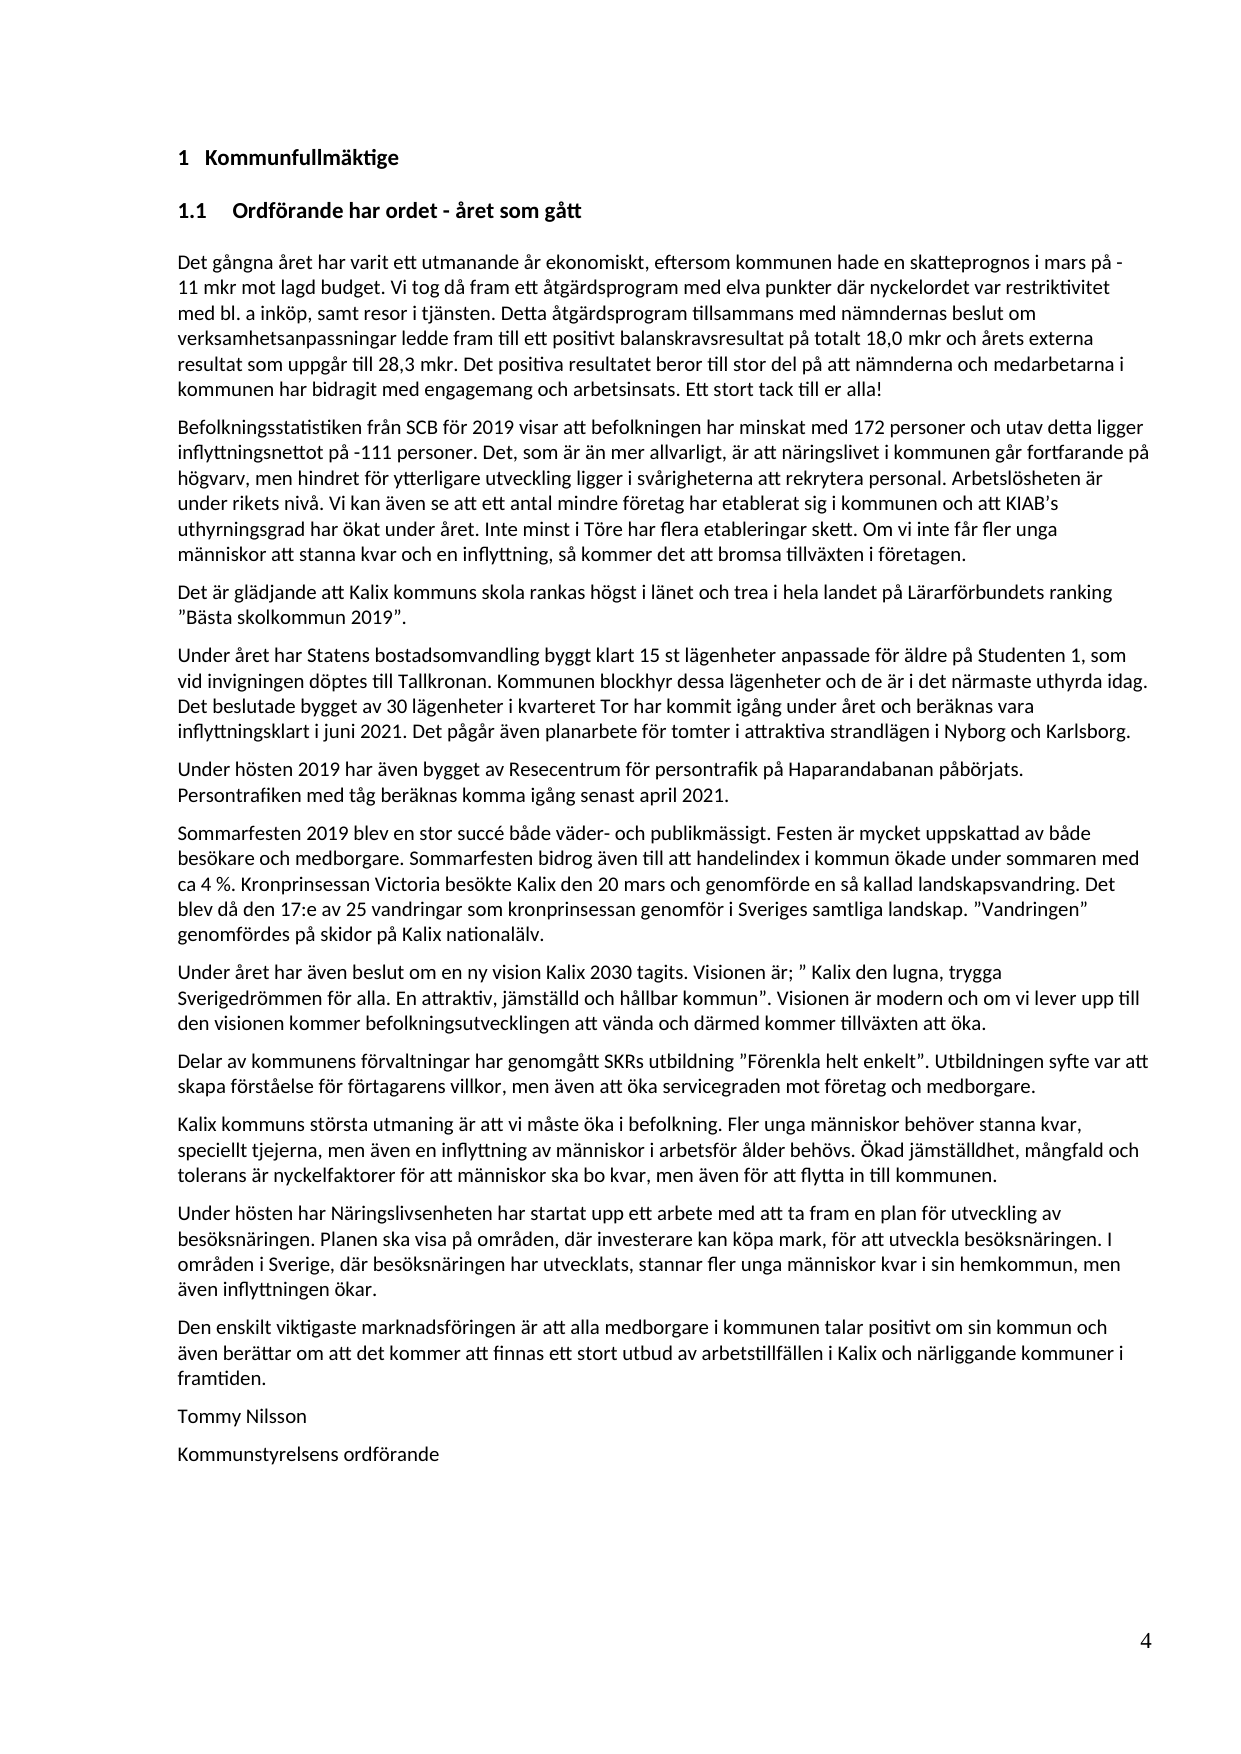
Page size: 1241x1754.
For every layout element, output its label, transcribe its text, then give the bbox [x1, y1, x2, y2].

text Under året har Statens bostadsomvandling byggt klart 15 st lägenheter anpassade för äldre på Studenten 1, som vid invigningen döptes till Tallkronan. Kommunen blockhyr dessa lägenheter och de är i det närmaste uthyrda idag. Det beslutade bygget av 30 lägenheter i kvarteret Tor har kommit igång under året och beräknas vara inflyttningsklart i juni 2021. Det pågår även planarbete för tomter i attraktiva strandlägen i Nyborg och Karlsborg. [177, 642, 1152, 744]
text Det är glädjande att Kalix kommuns skola rankas högst i länet och trea i hela landet på Lärarförbundets ranking ”Bästa skolkommun 2019”. [177, 579, 1152, 630]
subtitle Ordförande har ordet - året som gått [177, 196, 1152, 224]
text Det gångna året har varit ett utmanande år ekonomiskt, eftersom kommunen hade en skatteprognos i mars på -11 mkr mot lagd budget. Vi tog då fram ett åtgärdsprogram med elva punkter där nyckelordet var restriktivitet med bl. a inköp, samt resor i tjänsten. Detta åtgärdsprogram tillsammans med nämndernas beslut om verksamhetsanpassningar ledde fram till ett positivt balanskravsresultat på totalt 18,0 mkr och årets externa resultat som uppgår till 28,3 mkr. Det positiva resultatet beror till stor del på att nämnderna och medarbetarna i kommunen har bidragit med engagemang och arbetsinsats. Ett stort tack till er alla! [177, 249, 1152, 402]
text Kalix kommuns största utmaning är att vi måste öka i befolkning. Fler unga människor behöver stanna kvar, speciellt tjejerna, men även en inflyttning av människor i arbetsför ålder behövs. Ökad jämställdhet, mångfald och tolerans är nyckelfaktorer för att människor ska bo kvar, men även för att flytta in till kommunen. [177, 1112, 1152, 1188]
text Befolkningsstatistiken från SCB för 2019 visar att befolkningen har minskat med 172 personer och utav detta ligger inflyttningsnettot på -111 personer. Det, som är än mer allvarligt, är att näringslivet i kommunen går fortfarande på högvarv, men hindret för ytterligare utveckling ligger i svårigheterna att rekrytera personal. Arbetslösheten är under rikets nivå. Vi kan även se att ett antal mindre företag har etablerat sig i kommunen och att KIAB’s uthyrningsgrad har ökat under året. Inte minst i Töre har flera etableringar skett. Om vi inte får fler unga människor att stanna kvar och en inflyttning, så kommer det att bromsa tillväxten i företagen. [177, 414, 1152, 567]
text Sommarfesten 2019 blev en stor succé både väder- och publikmässigt. Festen är mycket uppskattad av både besökare och medborgare. Sommarfesten bidrog även till att handelindex i kommun ökade under sommaren med ca 4 %. Kronprinsessan Victoria besökte Kalix den 20 mars och genomförde en så kallad landskapsvandring. Det blev då den 17:e av 25 vandringar som kronprinsessan genomför i Sveriges samtliga landskap. ”Vandringen” genomfördes på skidor på Kalix nationalälv. [177, 820, 1152, 947]
text Under hösten 2019 har även bygget av Resecentrum för persontrafik på Haparandabanan påbörjats. Persontrafiken med tåg beräknas komma igång senast april 2021. [177, 757, 1152, 807]
text Tommy Nilsson [177, 1403, 1152, 1429]
text Kommunstyrelsens ordförande [177, 1441, 1152, 1467]
text Delar av kommunens förvaltningar har genomgått SKRs utbildning ”Förenkla helt enkelt”. Utbildningen syfte var att skapa förståelse för förtagarens villkor, men även att öka servicegraden mot företag och medborgare. [177, 1048, 1152, 1099]
text Under hösten har Näringslivsenheten har startat upp ett arbete med att ta fram en plan för utveckling av besöksnäringen. Planen ska visa på områden, där investerare kan köpa mark, för att utveckla besöksnäringen. I områden i Sverige, där besöksnäringen har utvecklats, stannar fler unga människor kvar i sin hemkommun, men även inflyttningen ökar. [177, 1200, 1152, 1302]
text Under året har även beslut om en ny vision Kalix 2030 tagits. Visionen är; ” Kalix den lugna, trygga Sverigedrömmen för alla. En attraktiv, jämställd och hållbar kommun”. Visionen är modern och om vi lever upp till den visionen kommer befolkningsutvecklingen att vända och därmed kommer tillväxten att öka. [177, 959, 1152, 1036]
text Den enskilt viktigaste marknadsföringen är att alla medborgare i kommunen talar positivt om sin kommun och även berättar om att det kommer att finnas ett stort utbud av arbetstillfällen i Kalix och närliggande kommuner i framtiden. [177, 1314, 1152, 1391]
text Kommunfullmäktige [177, 143, 1152, 171]
